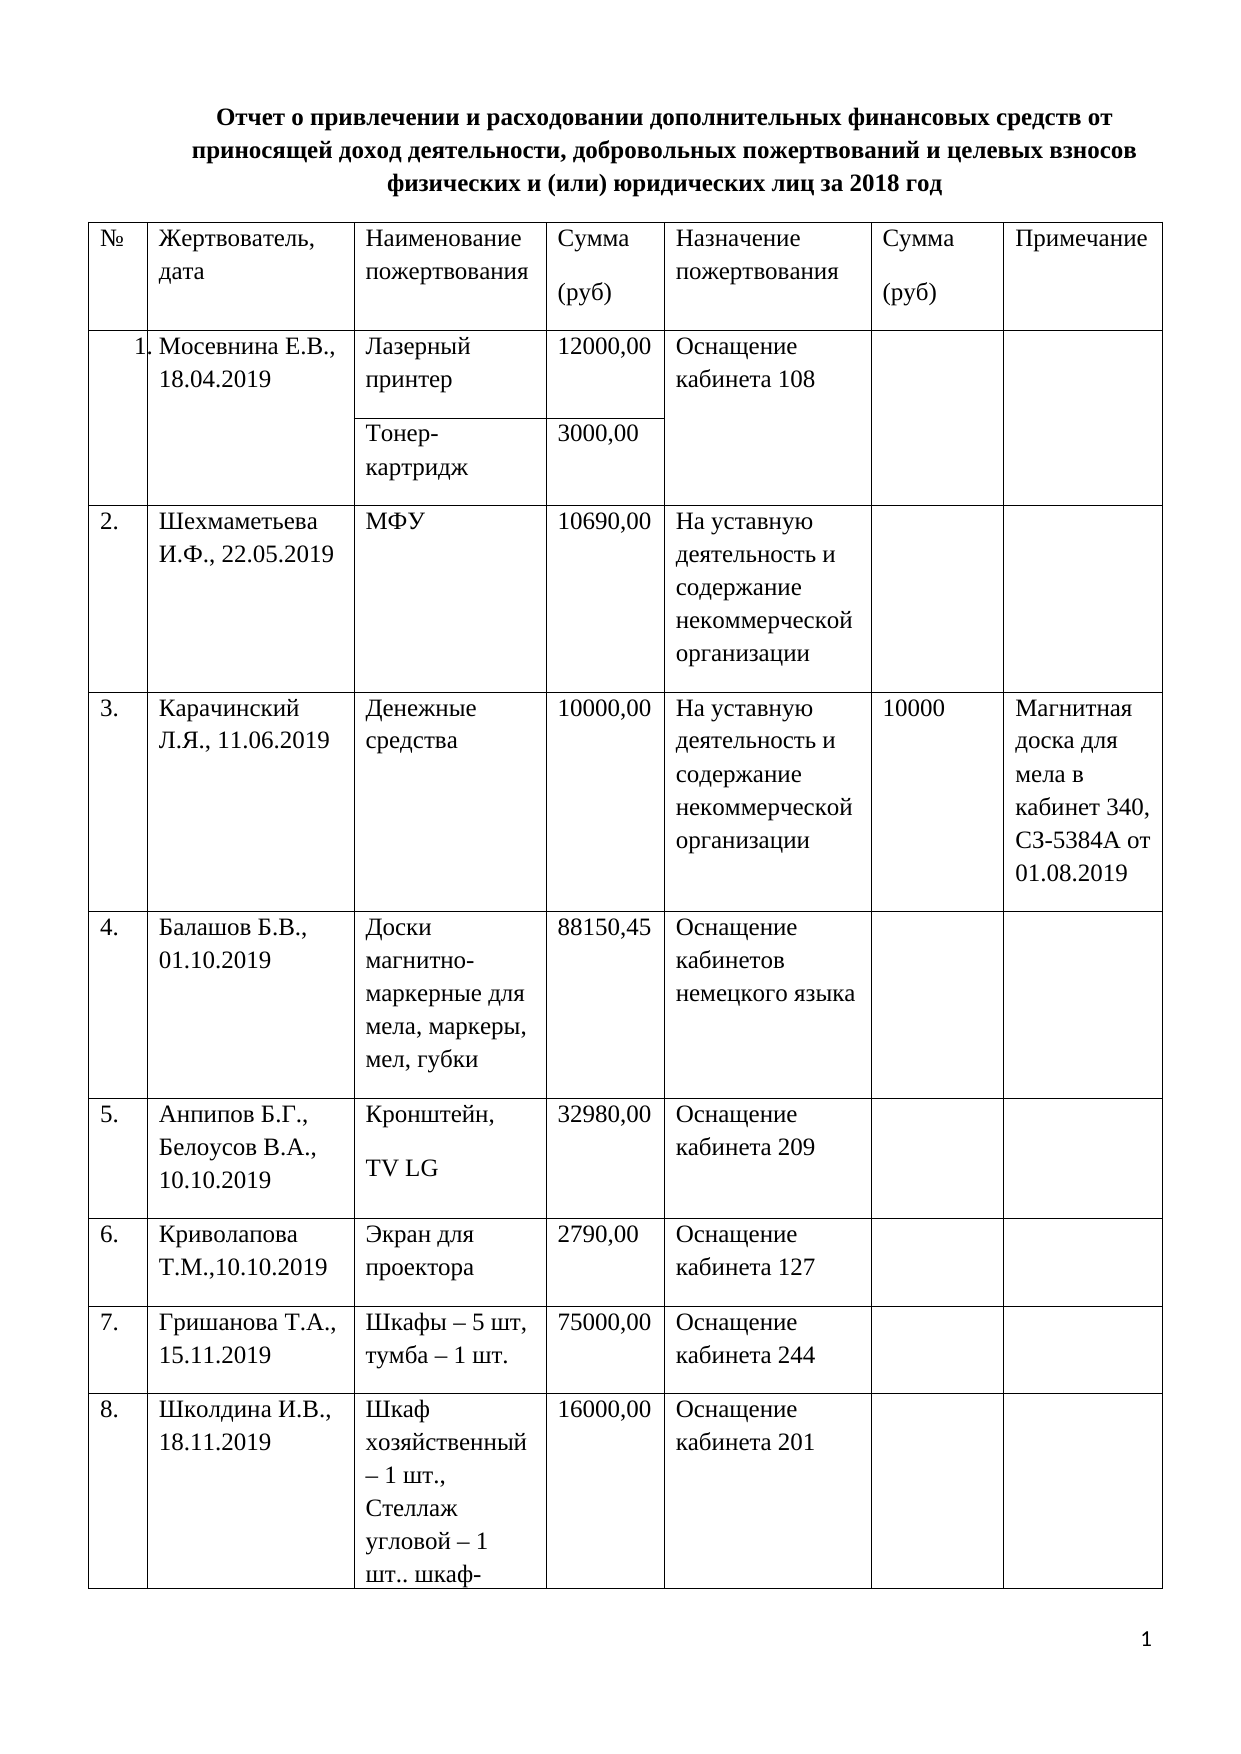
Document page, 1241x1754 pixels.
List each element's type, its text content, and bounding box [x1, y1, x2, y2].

table_header Назначение пожертвования [665, 223, 871, 330]
table_cell Оснащение кабинета 209 [665, 1099, 871, 1218]
table_cell 5. [89, 1099, 147, 1218]
table_cell [1004, 1219, 1162, 1306]
table_cell На уставную деятельность и содержание некоммерческой организации [665, 693, 871, 911]
table_cell 3000,00 [547, 419, 664, 505]
table_cell 2. [89, 506, 147, 692]
table_header Сумма (руб) [547, 223, 664, 330]
table_cell 88150,45 [547, 912, 664, 1098]
table_cell [1004, 1099, 1162, 1218]
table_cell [148, 1394, 354, 1588]
table_cell Гришанова Т.А., 15.11.2019 [148, 1307, 354, 1393]
table_header № [89, 223, 147, 330]
table_cell 75000,00 [547, 1307, 664, 1393]
table_cell Шехмаметьева И.Ф., 22.05.2019 [148, 506, 354, 692]
table_cell [872, 331, 1003, 505]
table_cell 6. [89, 1219, 147, 1306]
table_cell 16000,00 [547, 1394, 664, 1588]
table_cell Кронштейн, ТV LG [355, 1099, 546, 1218]
table_cell [872, 912, 1003, 1098]
table_cell [872, 1219, 1003, 1306]
table_cell Шкафы – 5 шт, тумба – 1 шт. [355, 1307, 546, 1393]
table_cell [1004, 331, 1162, 505]
table_header Наименование пожертвования [355, 223, 546, 330]
table_cell 10000 [872, 693, 1003, 911]
table_cell 2790,00 [547, 1219, 664, 1306]
table_cell Оснащение кабинета 108 [665, 331, 871, 505]
table_cell [872, 1099, 1003, 1218]
table_cell 10690,00 [547, 506, 664, 692]
table_cell [1004, 506, 1162, 692]
table_cell 3. [89, 693, 147, 911]
table_cell Оснащение кабинета 244 [665, 1307, 871, 1393]
table_cell Анпипов Б.Г., Белоусов В.А., 10.10.2019 [148, 1099, 354, 1218]
table_header Сумма (руб) [872, 223, 1003, 330]
table_cell [872, 1307, 1003, 1393]
table_header Примечание [1004, 223, 1162, 330]
table_cell 12000,00 [547, 331, 664, 417]
table_cell Лазерный принтер [355, 331, 546, 417]
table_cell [665, 1394, 871, 1588]
table_cell Оснащение кабинетов немецкого языка [665, 912, 871, 1098]
table_cell [89, 331, 147, 505]
text Отчет о привлечении и расходовании дополнительных финансовых средств от приносящей доход деятельности, добровольных пожертвований и целевых взносов физических и (или) юридических лиц за 2018 год [177, 102, 1152, 197]
table_cell 7. [89, 1307, 147, 1393]
table_cell 10000,00 [547, 693, 664, 911]
table_cell [872, 1394, 1003, 1588]
table_cell Тонер-картридж [355, 419, 546, 505]
table_cell Криволапова Т.М.,10.10.2019 [148, 1219, 354, 1306]
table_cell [355, 1394, 546, 1588]
table_cell Балашов Б.В., 01.10.2019 [148, 912, 354, 1098]
table_cell Доски магнитно-маркерные для мела, маркеры, мел, губки [355, 912, 546, 1098]
table_cell Денежные средства [355, 693, 546, 911]
table_cell [872, 506, 1003, 692]
table_cell 8. [89, 1394, 147, 1588]
table_cell Экран для проектора [355, 1219, 546, 1306]
table_cell 32980,00 [547, 1099, 664, 1218]
table_cell На уставную деятельность и содержание некоммерческой организации [665, 506, 871, 692]
table_cell Магнитная доска для мела в кабинет 340, СЗ-5384А от 01.08.2019 [1004, 693, 1162, 911]
table_cell Оснащение кабинета 127 [665, 1219, 871, 1306]
table_cell МФУ [355, 506, 546, 692]
table_cell [1004, 1307, 1162, 1393]
table_header Жертвователь, дата [148, 223, 354, 330]
table_cell Карачинский Л.Я., 11.06.2019 [148, 693, 354, 911]
table_cell 4. [89, 912, 147, 1098]
table_cell [1004, 912, 1162, 1098]
table_cell Мосевнина Е.В., 18.04.2019 [148, 331, 354, 505]
table_cell [1004, 1394, 1162, 1588]
